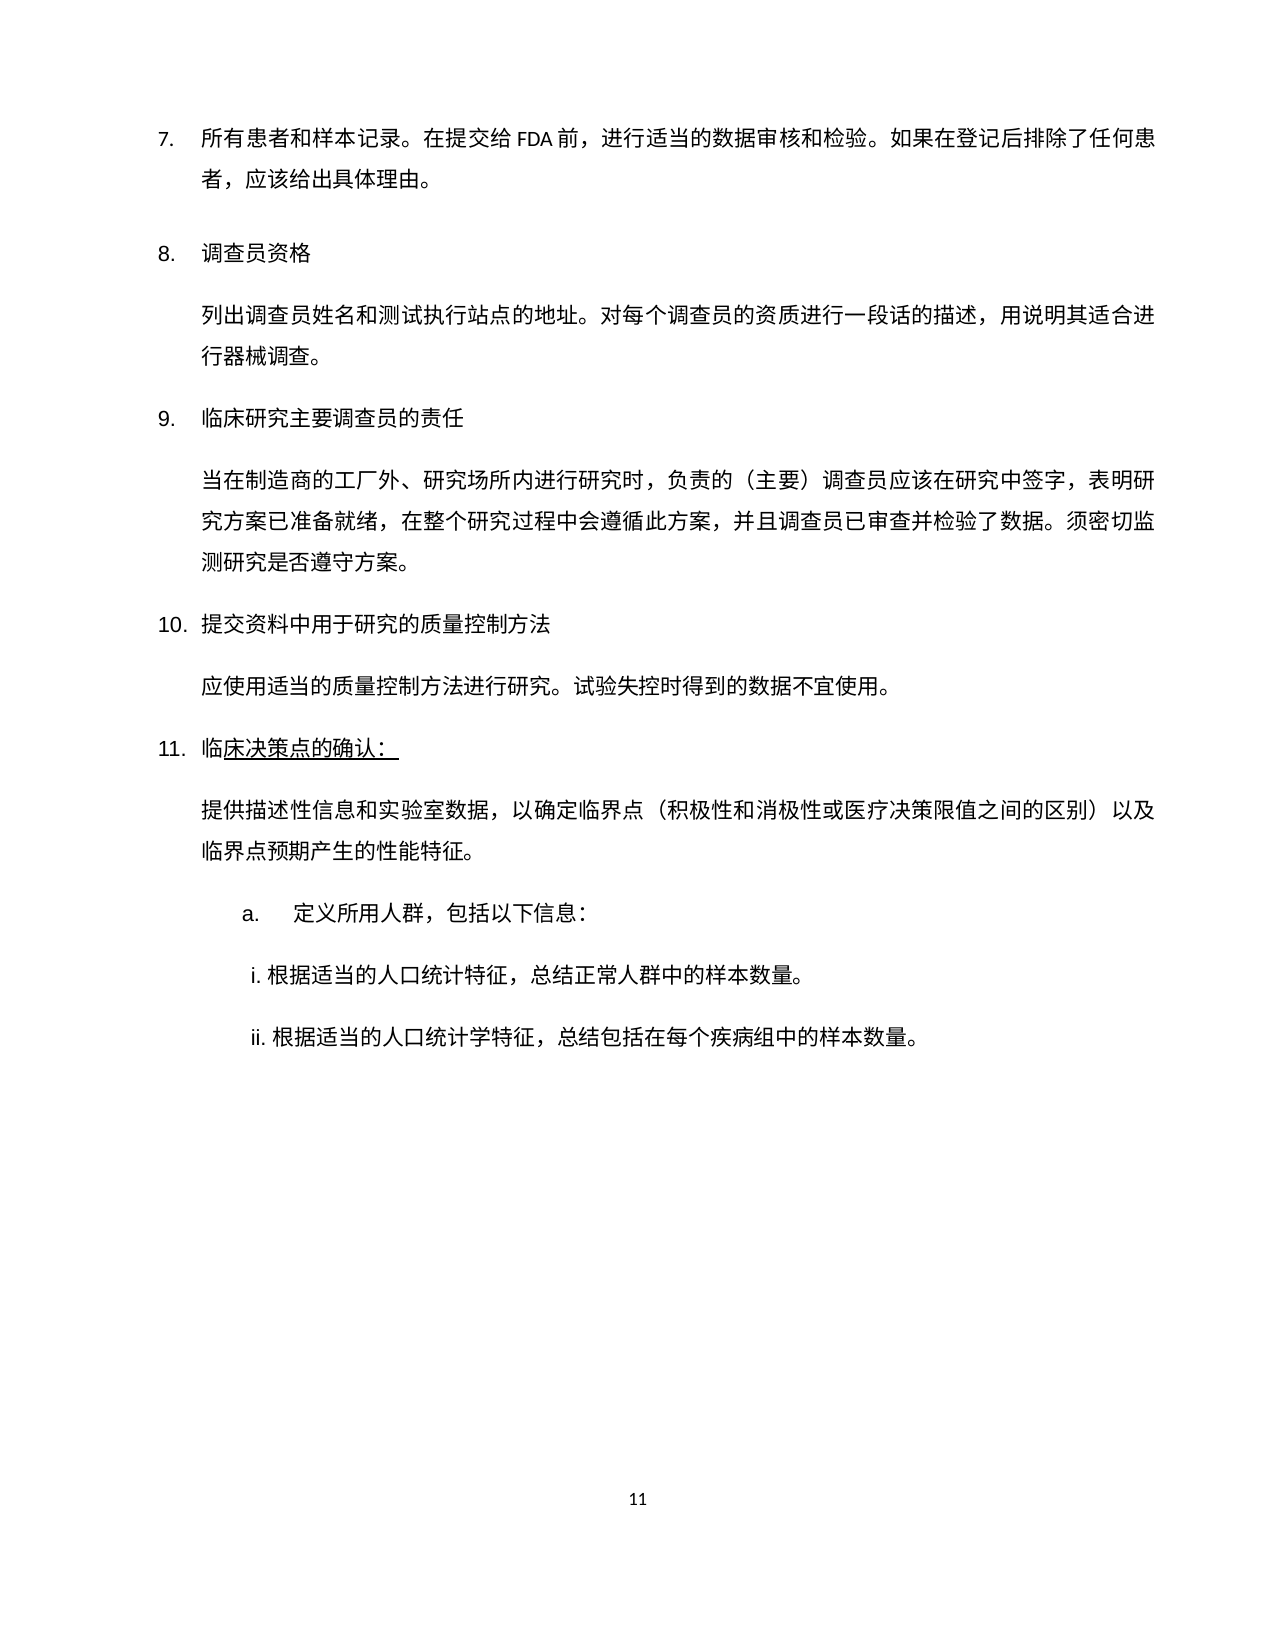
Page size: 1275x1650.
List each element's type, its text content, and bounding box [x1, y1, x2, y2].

text 提供描述性信息和实验室数据，以确定临界点（积极性和消极性或医疗决策限值之间的区别）以及临界点预期产生的性能特征。 [201, 793, 1157, 866]
text i. 根据适当的人口统计特征，总结正常人群中的样本数量。 [118, 958, 1157, 990]
list 临床决策点的确认： [158, 731, 1157, 763]
list 所有患者和样本记录。在提交给FDA前，进行适当的数据审核和检验。如果在登记后排除了任何患者，应该给出具体理由。 [158, 121, 1157, 193]
text 当在制造商的工厂外、研究场所内进行研究时，负责的（主要）调查员应该在研究中签字，表明研究方案已准备就绪，在整个研究过程中会遵循此方案，并且调查员已审查并检验了数据。须密切监测研究是否遵守方案。 [201, 463, 1157, 577]
text ii. 根据适当的人口统计学特征，总结包括在每个疾病组中的样本数量。 [118, 1020, 1157, 1052]
list 定义所用人群，包括以下信息： [193, 896, 1157, 928]
list 提交资料中用于研究的质量控制方法 [158, 607, 1157, 639]
list 调查员资格 [158, 236, 1157, 267]
text 列出调查员姓名和测试执行站点的地址。对每个调查员的资质进行一段话的描述，用说明其适合进行器械调查。 [201, 298, 1157, 370]
list 临床研究主要调查员的责任 [158, 401, 1157, 432]
text 应使用适当的质量控制方法进行研究。试验失控时得到的数据不宜使用。 [201, 669, 1157, 701]
